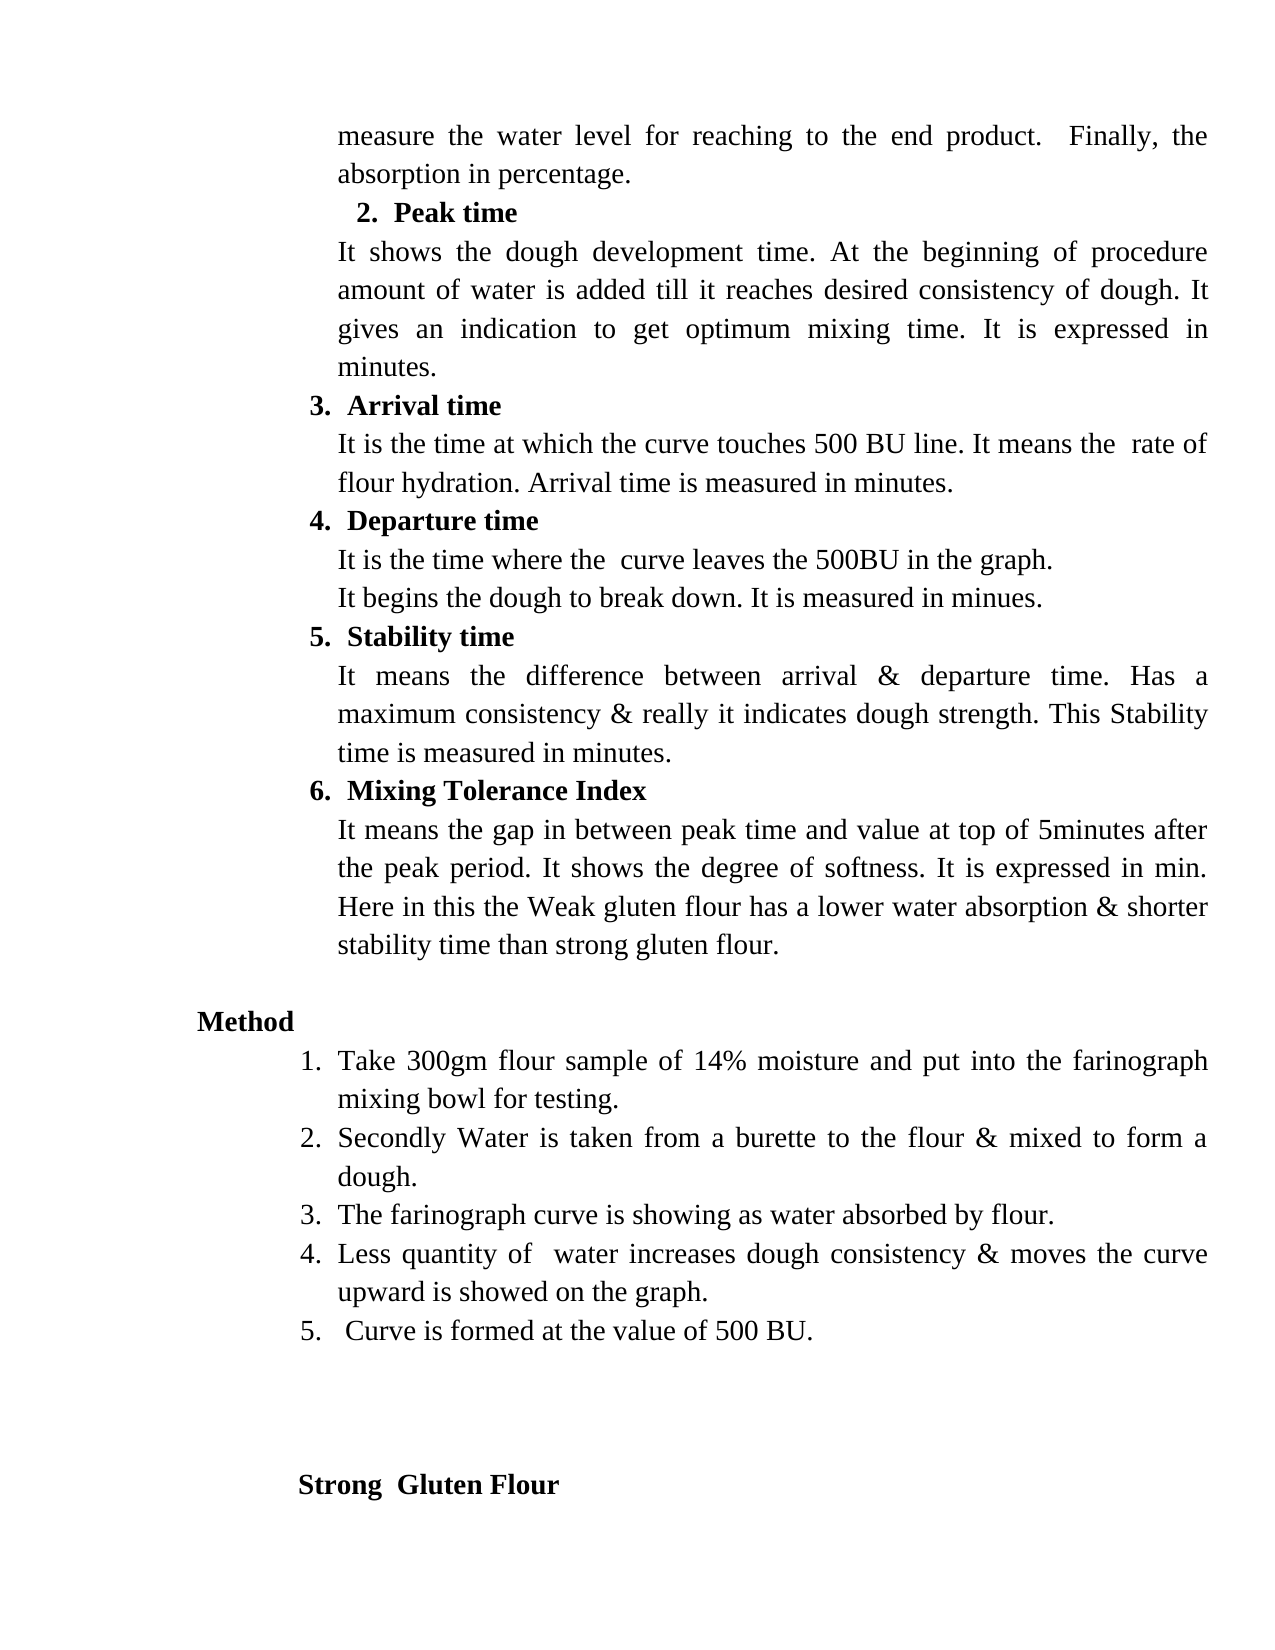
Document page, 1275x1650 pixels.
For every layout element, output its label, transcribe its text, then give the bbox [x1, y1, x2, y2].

list Less quantity of water increases dough consistency & moves the curve upward is showed on the graph. [300, 1236, 1209, 1308]
list Departure time [309, 503, 1209, 537]
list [337, 118, 1209, 190]
list Method [197, 1004, 1209, 1038]
list Strong Gluten Flour [291, 1467, 1209, 1501]
list It is the time at which the curve touches 500 BU line. It means the rate of flour hydration. Arrival time is measured in minutes. [337, 426, 1209, 498]
list The farinograph curve is showing as water absorbed by flour. [300, 1197, 1209, 1231]
list Arrival time [309, 388, 1209, 421]
list Stability time [309, 619, 1209, 653]
list Curve is formed at the value of 500 BU. [300, 1313, 1209, 1346]
list It begins the dough to break down. It is measured in minues. [337, 581, 1209, 614]
list Mixing Tolerance Index [309, 773, 1209, 807]
list It is the time where the curve leaves the 500BU in the graph. [337, 542, 1209, 576]
list Take 300gm flour sample of 14% moisture and put into the farinograph mixing bowl for testing. [300, 1043, 1209, 1115]
list Peak time [356, 195, 1209, 229]
list It means the gap in between peak time and value at top of 5minutes after the peak period. It shows the degree of softness. It is expressed in min. Here in this the Weak gluten flour has a lower water absorption & shorter stability time than strong gluten flour. [337, 812, 1209, 961]
list Secondly Water is taken from a burette to the flour & mixed to form a dough. [300, 1120, 1209, 1192]
list It means the difference between arrival & departure time. Has a maximum consistency & really it indicates dough strength. This Stability time is measured in minutes. [337, 658, 1209, 768]
list It shows the dough development time. At the beginning of procedure amount of water is added till it reaches desired consistency of dough. It gives an indication to get optimum mixing time. It is expressed in minutes. [337, 234, 1209, 383]
